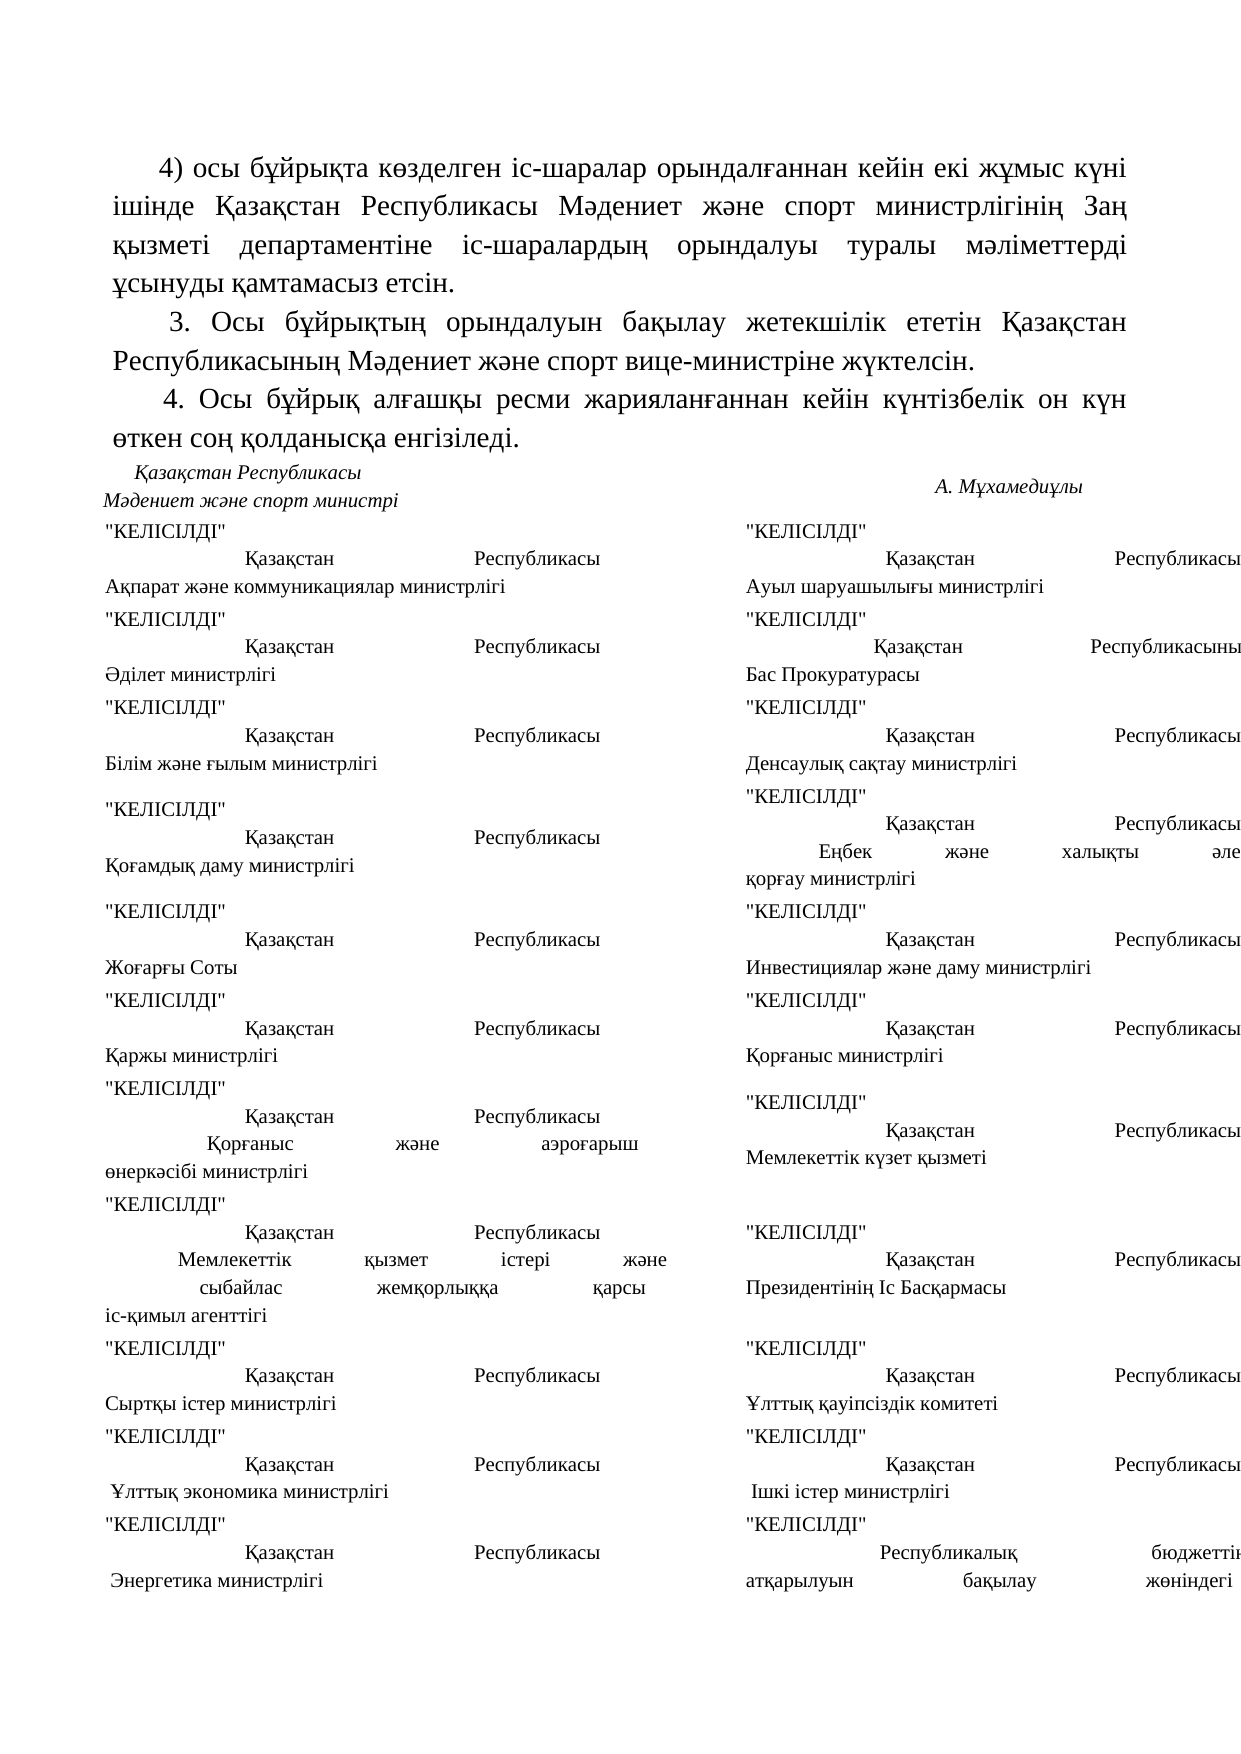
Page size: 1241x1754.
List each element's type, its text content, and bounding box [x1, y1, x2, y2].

table_cell "КЕЛІСІЛДІ" Қазақстан Республикасы Президентінің Іс Басқармасы [742, 1191, 1240, 1334]
table_cell "КЕЛІСІЛДІ" Қазақстан Республикасы Мемлекеттік қызмет істері және сыбайлас жемқорлыққа қарсы іс-қимыл агенттігі [101, 1191, 742, 1334]
table_cell "КЕЛІСІЛДІ" Қазақстан Республикасы Жоғарғы Соты [101, 898, 742, 986]
table_header А. Мұхамедиұлы [934, 458, 1240, 517]
table_cell "КЕЛІСІЛДІ" Қазақстан Республикасы Инвестициялар және даму министрлігі [742, 898, 1240, 986]
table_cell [101, 1511, 742, 1599]
table_header "КЕЛІСІЛДІ" Қазақстан Республикасы Ақпарат және коммуникациялар министрлігі [101, 517, 742, 605]
table_cell "КЕЛІСІЛДІ" Қазақстан Республикасы Денсаулық сақтау министрлігі [742, 694, 1240, 782]
table_cell "КЕЛІСІЛДІ" Қазақстан Республикасы Мемлекеттік күзет қызметі [742, 1075, 1240, 1191]
table_cell "КЕЛІСІЛДІ" Қазақстан Республикасы Ұлттық қауіпсіздік комитеті [742, 1334, 1240, 1422]
table_header Қазақстан Республикасы Мәдениет және спорт министрі [101, 458, 933, 517]
text 3. Осы бұйрықтың орындалуын бақылау жетекшілік ететін Қазақстан Республикасының Мәдениет және спорт вице-министріне жүктелсін. [112, 304, 1128, 376]
table_header "КЕЛІСІЛДІ" Қазақстан Республикасы Ауыл шаруашылығы министрлігі [742, 517, 1240, 605]
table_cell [742, 1511, 1240, 1599]
table_cell "КЕЛІСІЛДІ" Қазақстан Республикасы Қорғаныс министрлігі [742, 986, 1240, 1074]
table_cell "КЕЛІСІЛДІ" Қазақстан Республикасы Ішкі істер министрлігі [742, 1423, 1240, 1511]
table_cell "КЕЛІСІЛДІ" Қазақстан Республикасы Білім және ғылым министрлігі [101, 694, 742, 782]
table_cell "КЕЛІСІЛДІ" Қазақстан Республикасы Қорғаныс және аэроғарыш өнеркәсібі министрлігі [101, 1075, 742, 1191]
table_cell "КЕЛІСІЛДІ" Қазақстан Республикасы Қаржы министрлігі [101, 986, 742, 1074]
text 4. Осы бұйрық алғашқы ресми жарияланғаннан кейін күнтізбелік он күн өткен соң қолданысқа енгізіледі. [112, 381, 1128, 453]
table_cell "КЕЛІСІЛДІ" Қазақстан Республикасы Сыртқы істер министрлігі [101, 1334, 742, 1422]
table_cell "КЕЛІСІЛДІ" Қазақстан Республикасы Еңбек және халықты әлеуметтік қорғау министрлігі [742, 782, 1240, 898]
table_cell "КЕЛІСІЛДІ" Қазақстан Республикасының Бас Прокуратурасы [742, 605, 1240, 694]
table_cell "КЕЛІСІЛДІ" Қазақстан Республикасы Әділет министрлігі [101, 605, 742, 694]
text 4) осы бұйрықта көзделген іс-шаралар орындалғаннан кейін екі жұмыс күні ішінде Қазақстан Республикасы Мәдениет және спорт министрлігінің Заң қызметі департаментіне іс-шаралардың орындалуы туралы мәліметтерді ұсынуды қамтамасыз етсін. [112, 150, 1128, 299]
table_cell "КЕЛІСІЛДІ" Қазақстан Республикасы Қоғамдық даму министрлігі [101, 782, 742, 898]
table_cell "КЕЛІСІЛДІ" Қазақстан Республикасы Ұлттық экономика министрлігі [101, 1423, 742, 1511]
